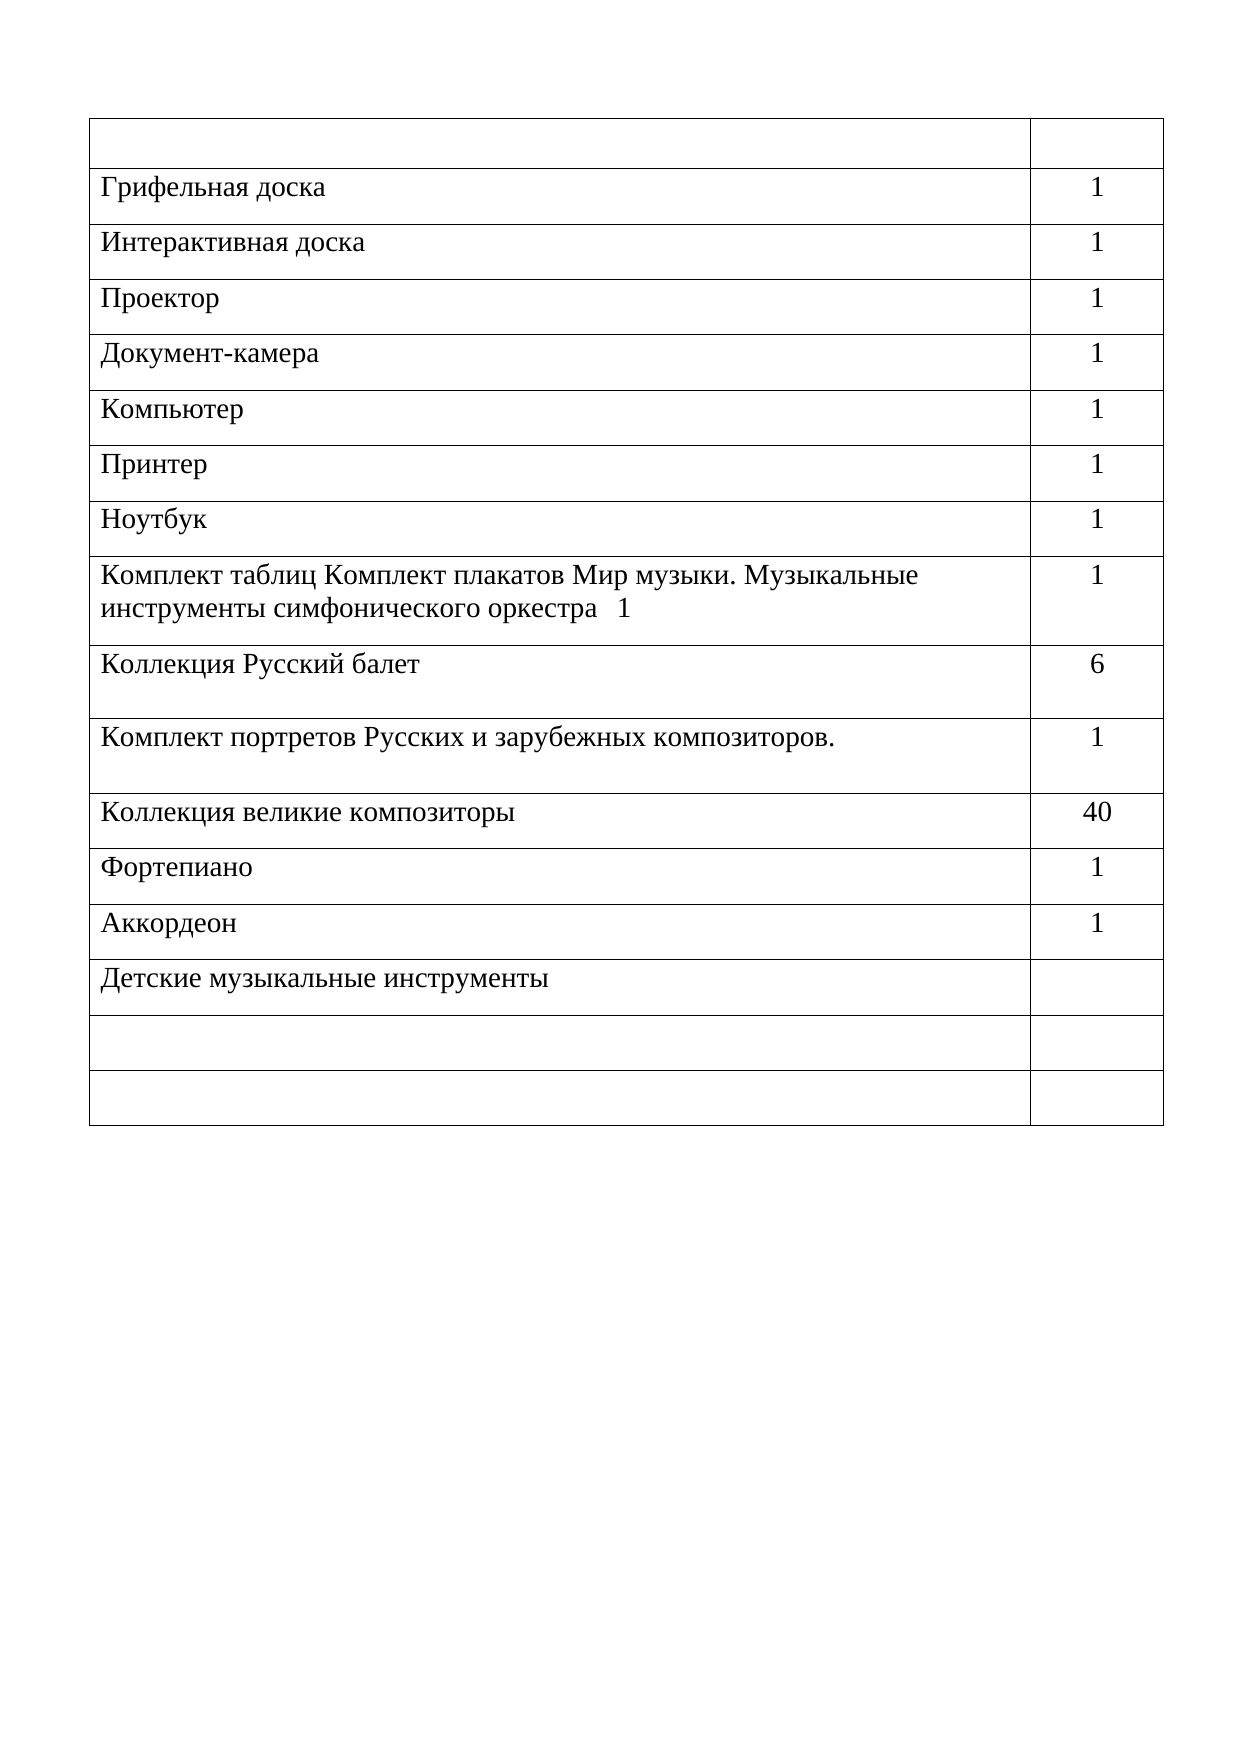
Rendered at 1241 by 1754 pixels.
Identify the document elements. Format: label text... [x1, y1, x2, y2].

table_cell 1 [1031, 502, 1163, 556]
table_cell 1 [1031, 391, 1163, 445]
table_cell 1 [1031, 446, 1163, 501]
table_cell 1 [1031, 280, 1163, 334]
table_cell 1 [1031, 557, 1163, 645]
table_cell Проектор [90, 280, 1030, 334]
table_cell [1031, 1016, 1163, 1070]
table_cell 1 [1031, 905, 1163, 959]
table_cell Коллекция великие композиторы [90, 794, 1030, 848]
table_cell 40 [1031, 794, 1163, 848]
table_cell Грифельная доска [90, 169, 1030, 223]
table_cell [90, 119, 1030, 168]
table_cell Ноутбук [90, 502, 1030, 556]
table_cell 1 [1031, 169, 1163, 223]
table_cell Коллекция Русский балет [90, 646, 1030, 718]
table_cell 18 [1031, 119, 1163, 168]
table_cell [1031, 960, 1163, 1014]
table_cell 1 [1031, 849, 1163, 904]
table_cell 1 [1031, 335, 1163, 390]
table_cell 1 [1031, 719, 1163, 793]
table_cell Детские музыкальные инструменты [90, 960, 1030, 1014]
table_cell Компьютер [90, 391, 1030, 445]
table_cell Комплект портретов Русских и зарубежных композиторов. [90, 719, 1030, 793]
table_cell Фортепиано [90, 849, 1030, 904]
table_cell [90, 1071, 1030, 1125]
table_cell [1031, 1071, 1163, 1125]
table_cell Аккордеон [90, 905, 1030, 959]
table_cell 6 [1031, 646, 1163, 718]
table_cell 1 [1031, 225, 1163, 279]
table_cell Интерактивная доска [90, 225, 1030, 279]
table_cell Комплект таблиц Комплект плакатов Мир музыки. Музыкальные инструменты симфонического оркестра 1 [90, 557, 1030, 645]
table_cell Документ-камера [90, 335, 1030, 390]
table_cell [90, 1016, 1030, 1070]
table_cell Принтер [90, 446, 1030, 501]
